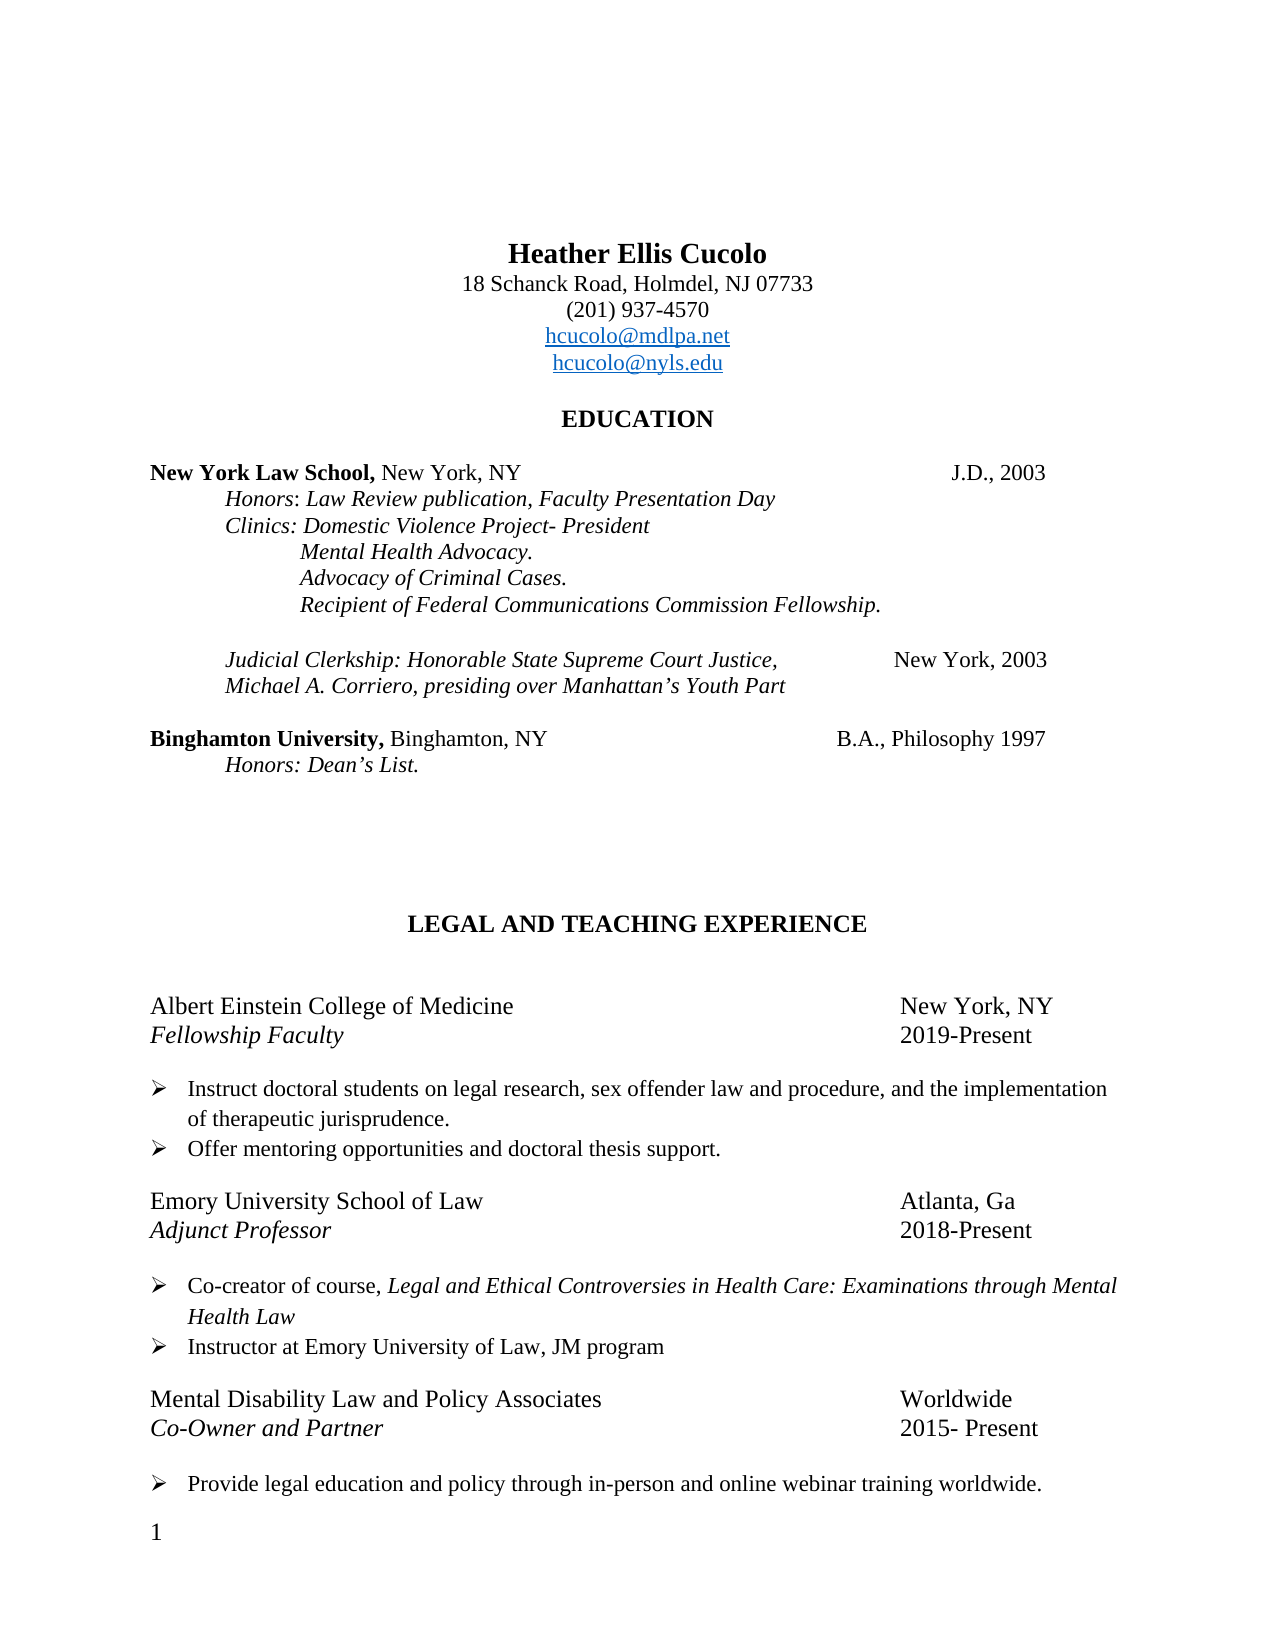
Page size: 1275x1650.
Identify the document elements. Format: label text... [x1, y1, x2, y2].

text Clinics: Domestic Violence Project- President [150, 512, 1125, 538]
text hcucolo@nyls.edu [150, 349, 1125, 375]
text Binghamton University, Binghamton, NY B.A., Philosophy 1997 [150, 725, 1125, 751]
text Michael A. Corriero, presiding over Manhattan’s Youth Part [225, 672, 1125, 725]
text Co-Owner and Partner 2015- Present [150, 1413, 1125, 1441]
list Instructor at Emory University of Law, JM program [150, 1333, 1125, 1359]
text Adjunct Professor 2018-Present [150, 1215, 1125, 1244]
text New York Law School, New York, NY J.D., 2003 [150, 459, 1125, 485]
text 18 Schanck Road, Holmdel, NJ 07733 [150, 270, 1125, 296]
list Co-creator of course, Legal and Ethical Controversies in Health Care: Examinations through Mental Health Law [150, 1272, 1125, 1329]
text LEGAL AND TEACHING EXPERIENCE [150, 909, 1125, 938]
text Advocacy of Criminal Cases. [150, 564, 1125, 591]
text Judicial Clerkship: Honorable State Supreme Court Justice, New York, 2003 [225, 646, 1125, 672]
text Mental Disability Law and Policy Associates Worldwide [150, 1384, 1125, 1413]
text hcucolo@mdlpa.net [150, 322, 1125, 349]
text Honors: Law Review publication, Faculty Presentation Day [150, 485, 1125, 512]
text Heather Ellis Cucolo [150, 236, 1125, 270]
list Offer mentoring opportunities and doctoral thesis support. [150, 1135, 1125, 1162]
list Provide legal education and policy through in-person and online webinar training worldwide. [150, 1470, 1125, 1497]
text Honors: Dean’s List. [150, 751, 1125, 778]
text (201) 937-4570 [150, 296, 1125, 322]
text Emory University School of Law Atlanta, Ga [150, 1186, 1125, 1215]
text Fellowship Faculty 2019-Present [150, 1020, 1125, 1048]
list Instruct doctoral students on legal research, sex offender law and procedure, and the implementation of therapeutic jurisprudence. [150, 1075, 1125, 1131]
text Mental Health Advocacy. [150, 538, 1125, 564]
text EDUCATION [150, 404, 1125, 433]
text Recipient of Federal Communications Commission Fellowship. [225, 591, 1125, 617]
text Albert Einstein College of Medicine New York, NY [150, 991, 1125, 1020]
